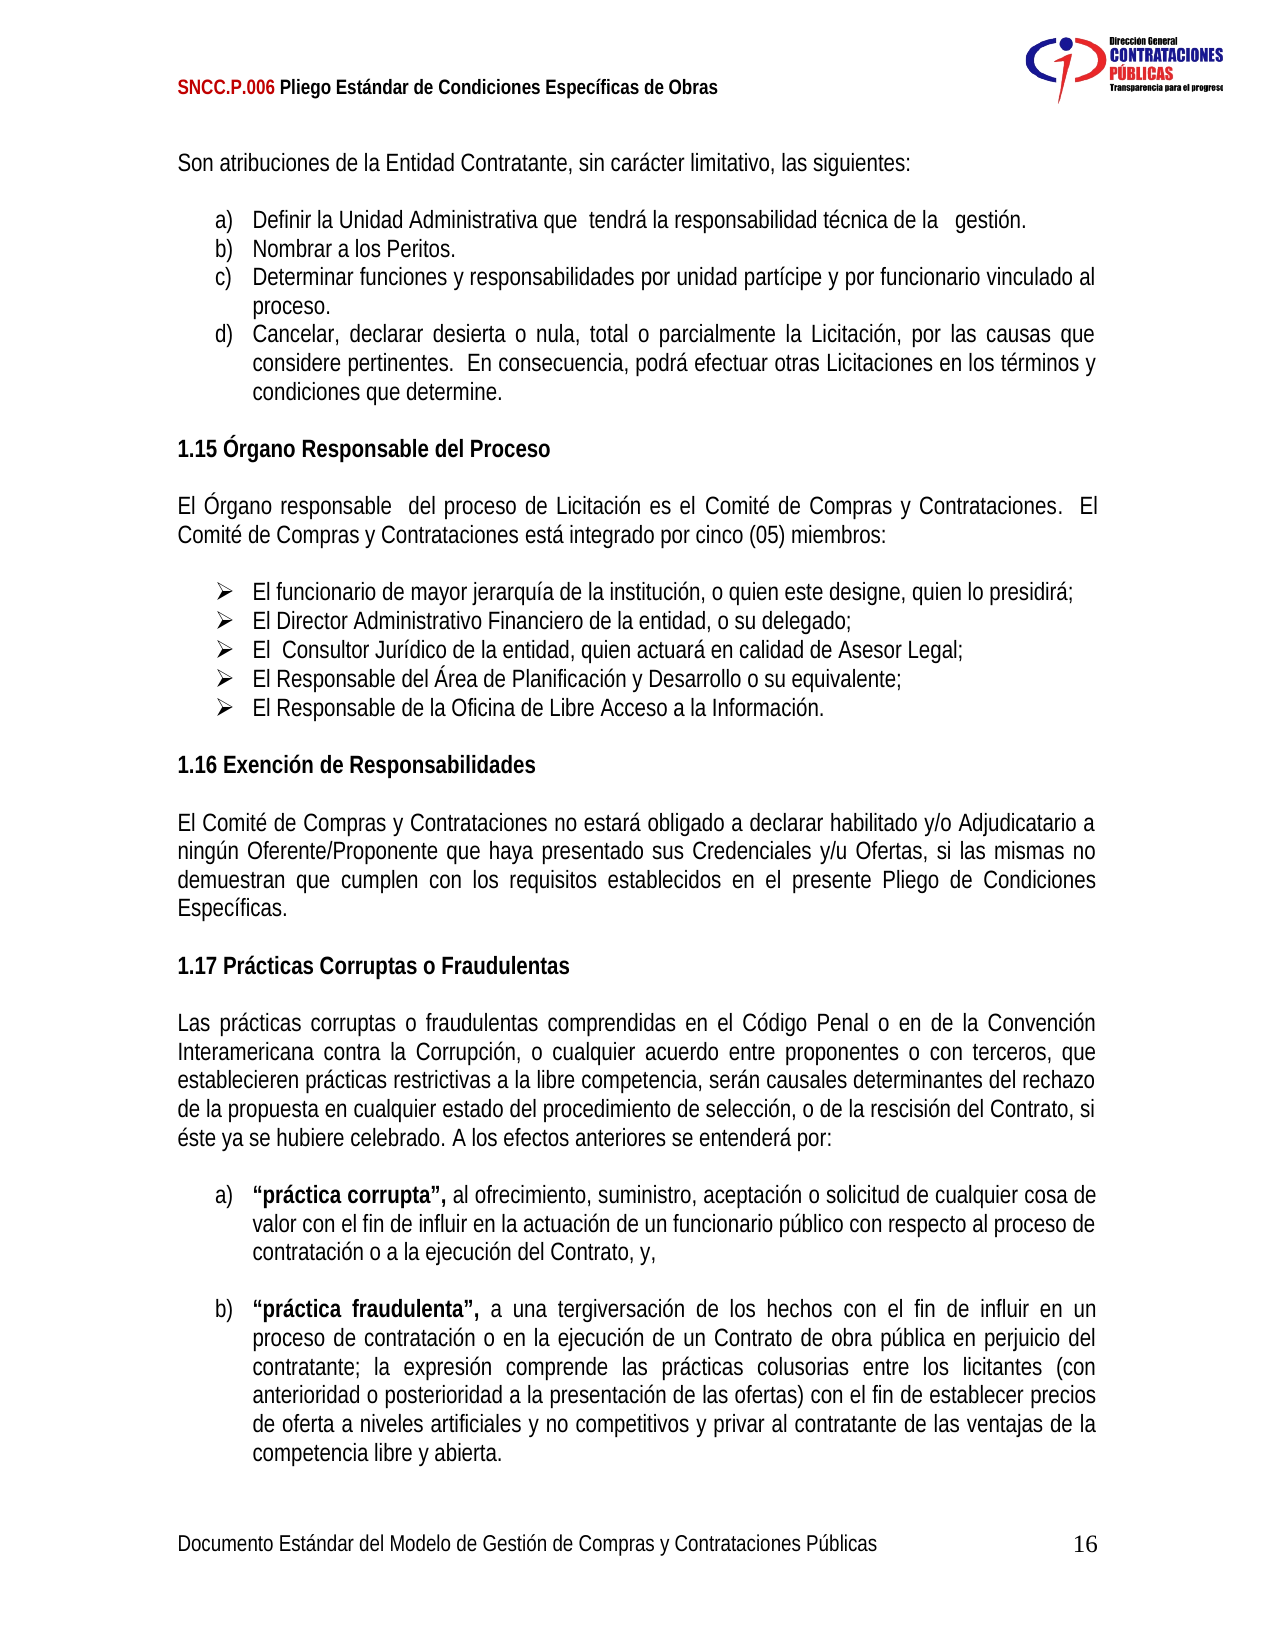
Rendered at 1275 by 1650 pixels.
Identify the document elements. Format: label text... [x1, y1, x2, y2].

subtitle 1.16 Exención de Responsabilidades [177, 750, 1098, 779]
text El Comité de Compras y Contrataciones no estará obligado a declarar habilitado y/o Adjudicatario a ningún Oferente/Proponente que haya presentado sus Credenciales y/u Ofertas, si las mismas no demuestran que cumplen con los requisitos establecidos en el presente Pliego de Condiciones Específicas. [177, 807, 1098, 922]
list Nombrar a los Peritos. [215, 233, 1098, 262]
list El funcionario de mayor jerarquía de la institución, o quien este designe, quien lo presidirá; [215, 577, 1098, 606]
list El Director Administrativo Financiero de la entidad, o su delegado; [215, 606, 1098, 635]
text Son atribuciones de la Entidad Contratante, sin carácter limitativo, las siguientes: [177, 148, 1098, 176]
subtitle 1.17 Prácticas Corruptas o Fraudulentas [177, 951, 1098, 979]
list “práctica corrupta”, al ofrecimiento, suministro, aceptación o solicitud de cualquier cosa de valor con el fin de influir en la actuación de un funcionario público con respecto al proceso de contratación o a la ejecución del Contrato, y, [215, 1180, 1098, 1266]
list El Responsable de la Oficina de Libre Acceso a la Información. [215, 693, 1098, 722]
text Las prácticas corruptas o fraudulentas comprendidas en el Código Penal o en de la Convención Interamericana contra la Corrupción, o cualquier acuerdo entre proponentes o con terceros, que establecieren prácticas restrictivas a la libre competencia, serán causales determinantes del rechazo de la propuesta en cualquier estado del procedimiento de selección, o de la rescisión del Contrato, si éste ya se hubiere celebrado. A los efectos anteriores se entenderá por: [177, 1008, 1098, 1151]
list El Responsable del Área de Planificación y Desarrollo o su equivalente; [215, 664, 1098, 693]
list “práctica fraudulenta”, a una tergiversación de los hechos con el fin de influir en un proceso de contratación o en la ejecución de un Contrato de obra pública en perjuicio del contratante; la expresión comprende las prácticas colusorias entre los licitantes (con anterioridad o posterioridad a la presentación de las ofertas) con el fin de establecer precios de oferta a niveles artificiales y no competitivos y privar al contratante de las ventajas de la competencia libre y abierta. [215, 1294, 1098, 1466]
list Definir la Unidad Administrativa que tendrá la responsabilidad técnica de la gestión. [215, 205, 1098, 233]
text El Órgano responsable del proceso de Licitación es el Comité de Compras y Contrataciones. El Comité de Compras y Contrataciones está integrado por cinco (05) miembros: [177, 491, 1098, 549]
subtitle 1.15 Órgano Responsable del Proceso [177, 434, 1098, 463]
list Cancelar, declarar desierta o nula, total o parcialmente la Licitación, por las causas que considere pertinentes. En consecuencia, podrá efectuar otras Licitaciones en los términos y condiciones que determine. [215, 319, 1098, 405]
picture [1025, 37, 1223, 104]
list Determinar funciones y responsabilidades por unidad partícipe y por funcionario vinculado al proceso. [215, 262, 1098, 319]
list El Consultor Jurídico de la entidad, quien actuará en calidad de Asesor Legal; [215, 635, 1098, 664]
